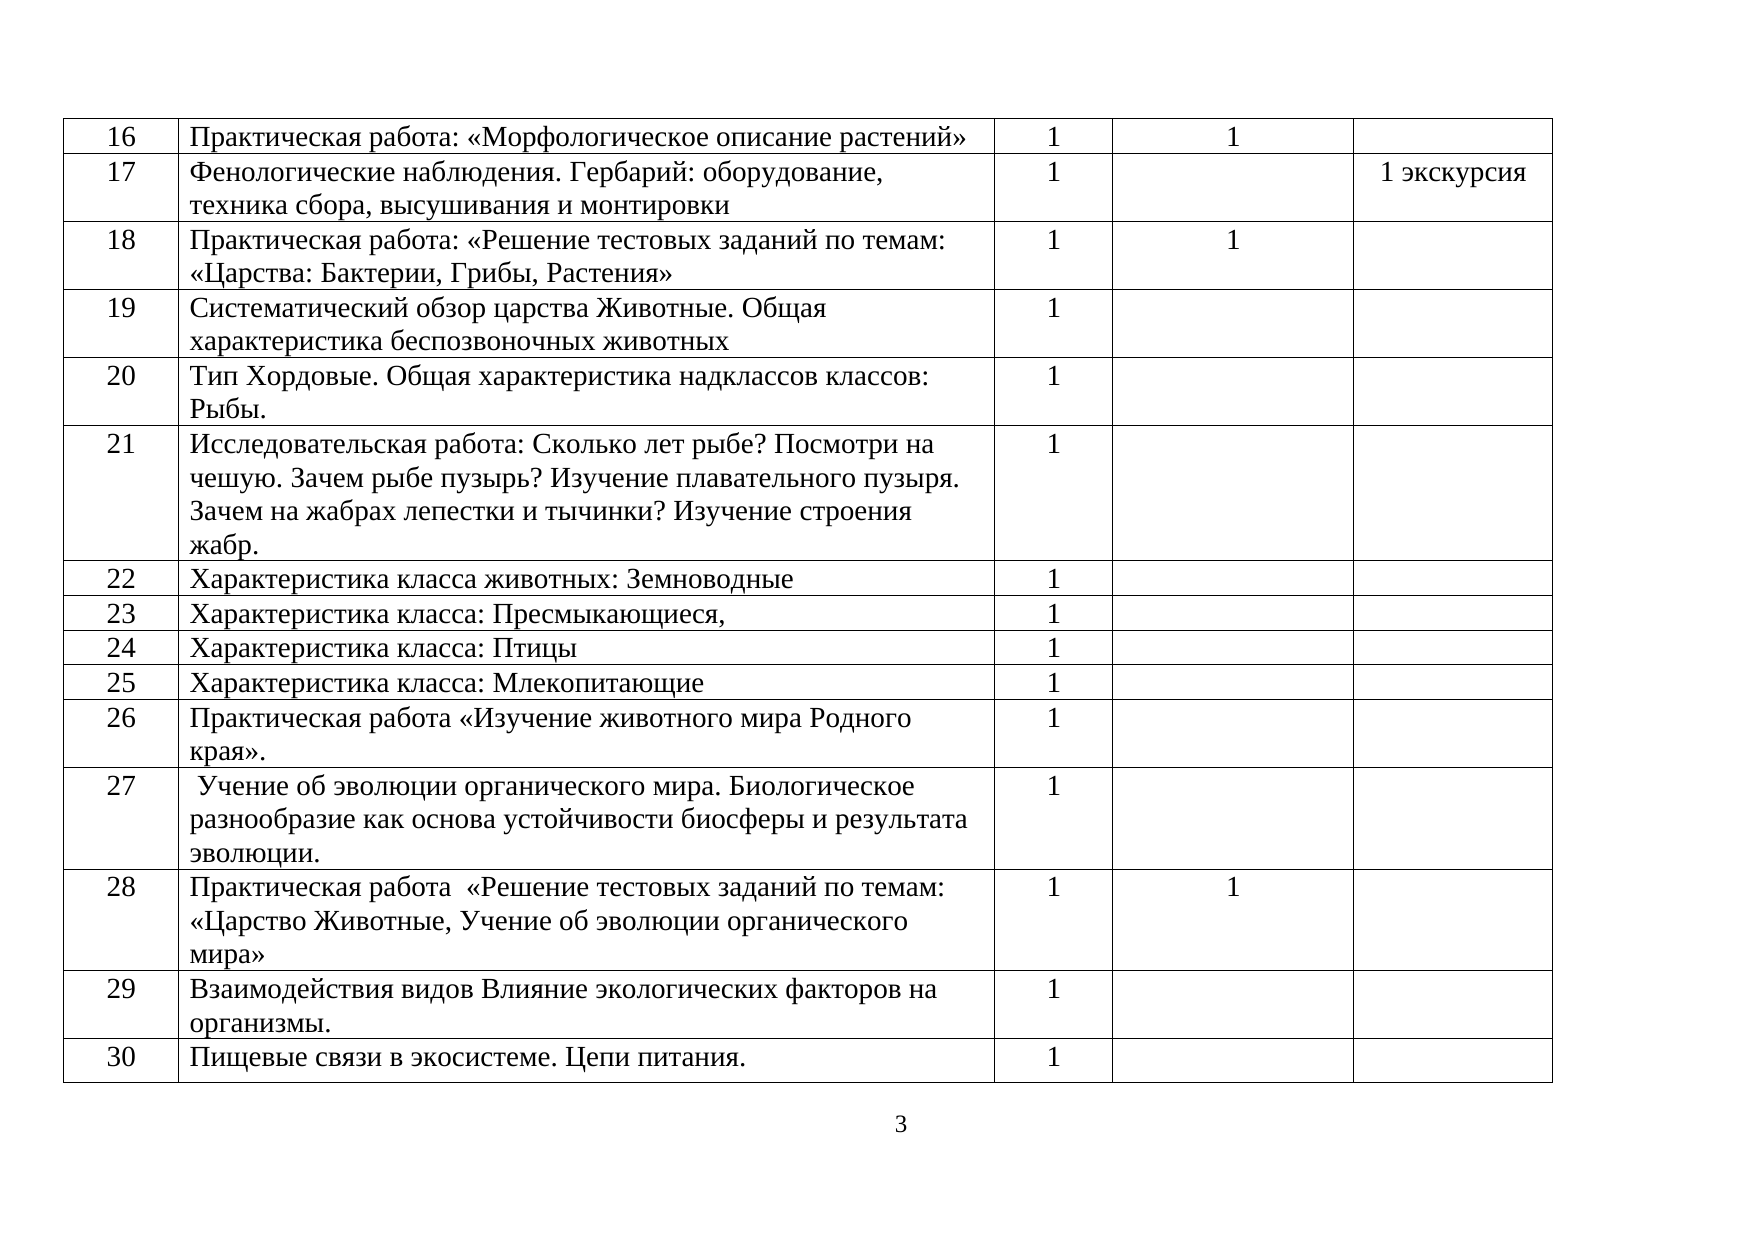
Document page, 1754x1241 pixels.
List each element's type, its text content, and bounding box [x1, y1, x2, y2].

table_cell 27 [64, 768, 178, 868]
table_cell [1354, 768, 1552, 868]
table_cell 18 [64, 222, 178, 289]
table_cell [1113, 700, 1353, 767]
table_cell [1354, 561, 1552, 595]
table_cell Практическая работа: «Решение тестовых заданий по темам: «Царства: Бактерии, Грибы, Растения» [179, 222, 994, 289]
table_cell 1 [995, 154, 1112, 221]
table_cell 1 [1113, 119, 1353, 153]
table_cell 1 [995, 358, 1112, 425]
table_cell Характеристика класса: Птицы [179, 631, 994, 664]
table_cell [1354, 700, 1552, 767]
table_cell 28 [64, 870, 178, 970]
table_cell [1354, 290, 1552, 357]
table_cell 1 [995, 290, 1112, 357]
table_cell Исследовательская работа: Сколько лет рыбе? Посмотри на чешую. Зачем рыбе пузырь? Изучение плавательного пузыря. Зачем на жабрах лепестки и тычинки? Изучение строения жабр. [179, 426, 994, 560]
table_cell [1113, 768, 1353, 868]
table_cell 25 [64, 665, 178, 699]
table_cell 17 [64, 154, 178, 221]
table_cell [1354, 426, 1552, 560]
table_cell [1113, 426, 1353, 560]
table_cell 1 [995, 119, 1112, 153]
table_cell 1 [995, 665, 1112, 699]
table_cell Практическая работа «Решение тестовых заданий по темам: «Царство Животные, Учение об эволюции органического мира» [179, 870, 994, 970]
table_cell [1113, 1039, 1353, 1082]
table_cell 21 [64, 426, 178, 560]
table_cell 1 [995, 870, 1112, 970]
table_cell Взаимодействия видов Влияние экологических факторов на организмы. [179, 971, 994, 1038]
table_cell 20 [64, 358, 178, 425]
table_cell [1113, 596, 1353, 629]
table_cell Характеристика класса: Млекопитающие [179, 665, 994, 699]
table_cell [1354, 665, 1552, 699]
table_cell 23 [64, 596, 178, 629]
table_cell Характеристика класса: Пресмыкающиеся, [179, 596, 994, 629]
table_cell [1354, 596, 1552, 629]
table_cell 22 [64, 561, 178, 595]
table_cell 1 [995, 768, 1112, 868]
table_cell [1113, 290, 1353, 357]
table_cell [1354, 870, 1552, 970]
table_cell [1354, 971, 1552, 1038]
table_cell [1354, 119, 1552, 153]
table_cell 29 [64, 971, 178, 1038]
table_cell 1 [1113, 870, 1353, 970]
table_cell 1 [995, 596, 1112, 629]
table_cell [1113, 665, 1353, 699]
table_cell 16 [64, 119, 178, 153]
table_cell 30 [64, 1039, 178, 1082]
table_cell Тип Хордовые. Общая характеристика надклассов классов: Рыбы. [179, 358, 994, 425]
table_cell [1354, 358, 1552, 425]
table_cell [1113, 971, 1353, 1038]
table_cell 1 [995, 561, 1112, 595]
table_cell Систематический обзор царства Животные. Общая характеристика беспозвоночных животных [179, 290, 994, 357]
table_cell 1 экскурсия [1354, 154, 1552, 221]
table_cell 1 [995, 631, 1112, 664]
table_cell 1 [995, 222, 1112, 289]
table_cell Пищевые связи в экосистеме. Цепи питания. [179, 1039, 994, 1082]
table_cell 19 [64, 290, 178, 357]
table_cell Практическая работа «Изучение животного мира Родного края». [179, 700, 994, 767]
table_cell [1113, 631, 1353, 664]
table_cell Учение об эволюции органического мира. Биологическое разнообразие как основа устойчивости биосферы и результата эволюции. [179, 768, 994, 868]
table_cell 1 [1113, 222, 1353, 289]
table_cell 24 [64, 631, 178, 664]
table_cell [1354, 222, 1552, 289]
table_cell Фенологические наблюдения. Гербарий: оборудование, техника сбора, высушивания и монтировки [179, 154, 994, 221]
table_cell 1 [995, 426, 1112, 560]
table_cell [1113, 358, 1353, 425]
table_cell [1113, 561, 1353, 595]
table_cell 1 [995, 1039, 1112, 1082]
table_cell [1113, 154, 1353, 221]
table_cell [1354, 631, 1552, 664]
table_cell [1354, 1039, 1552, 1082]
table_cell Характеристика класса животных: Земноводные [179, 561, 994, 595]
table_cell 26 [64, 700, 178, 767]
table_cell Практическая работа: «Морфологическое описание растений» [179, 119, 994, 153]
table_cell 1 [995, 700, 1112, 767]
table_cell 1 [995, 971, 1112, 1038]
